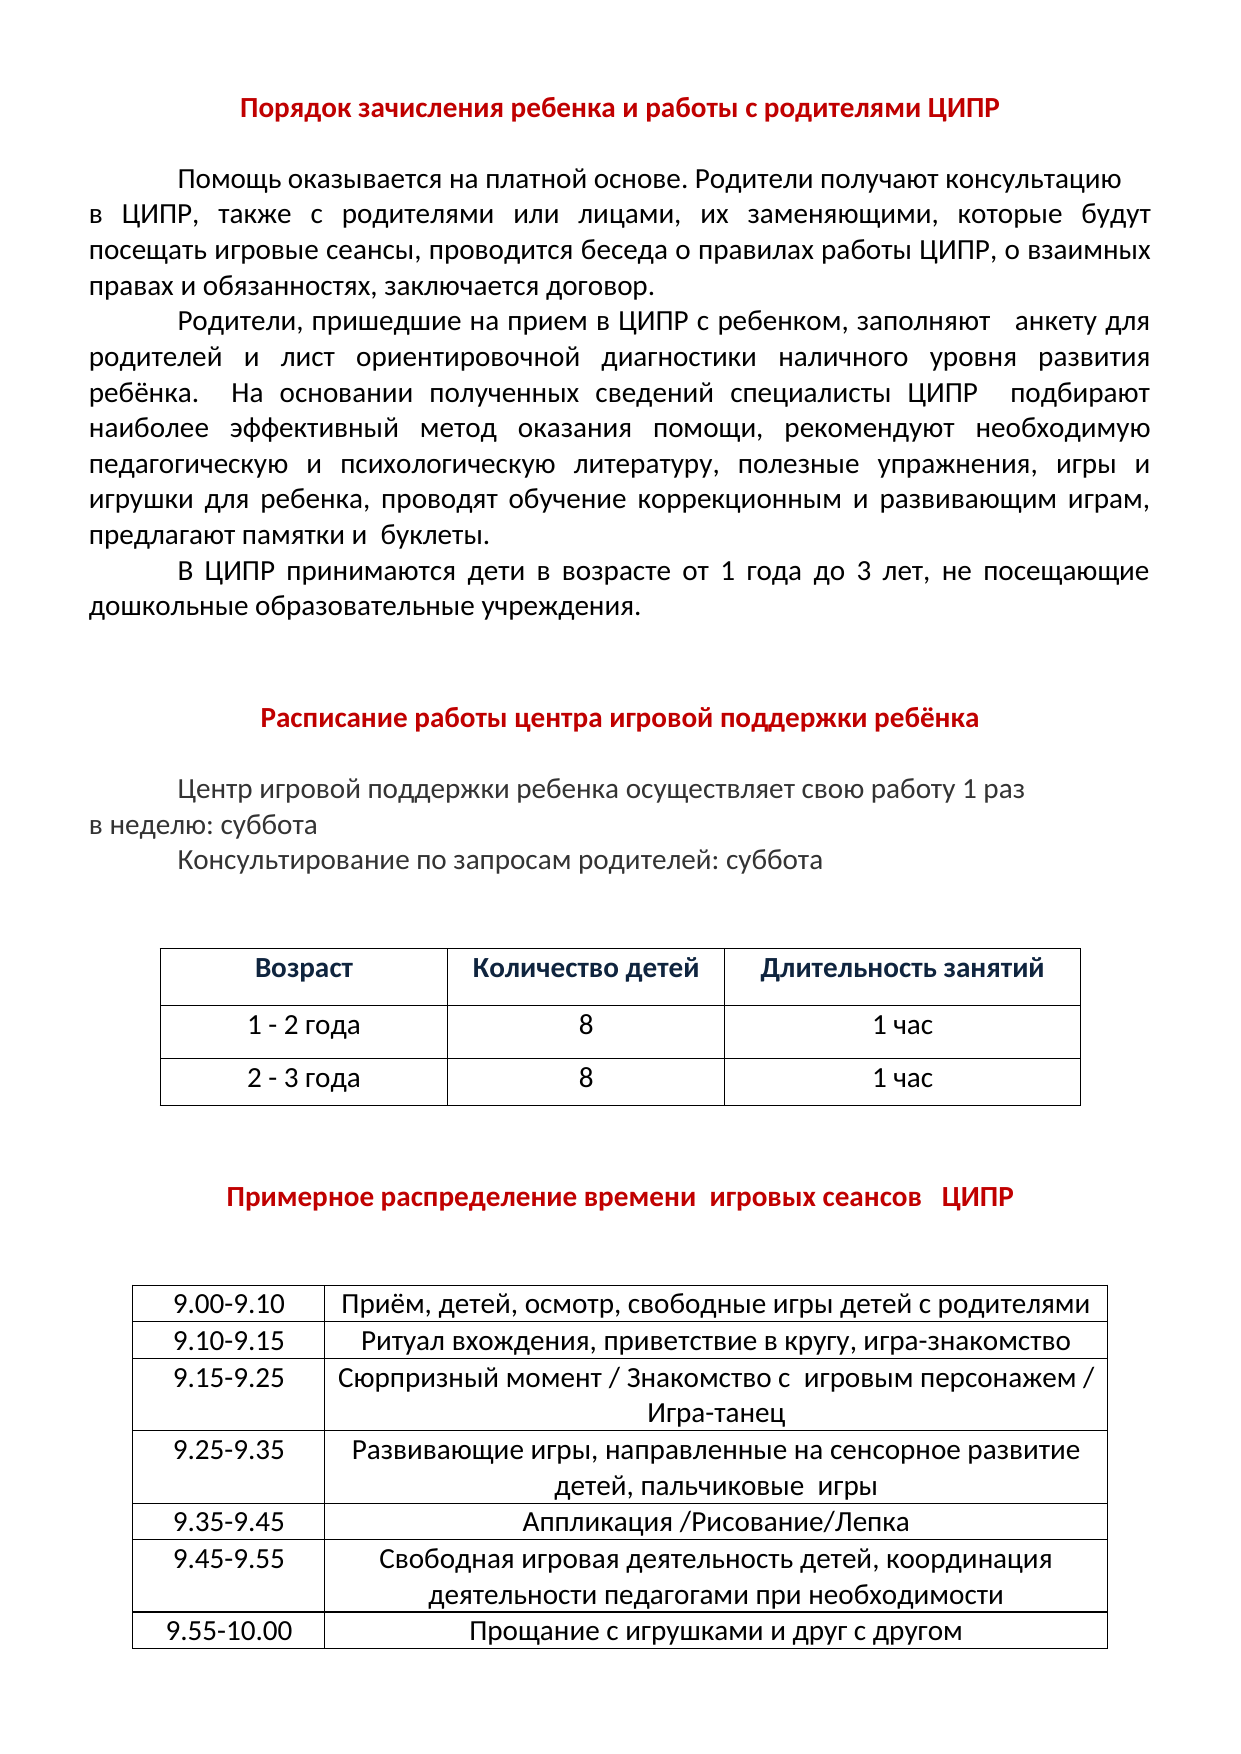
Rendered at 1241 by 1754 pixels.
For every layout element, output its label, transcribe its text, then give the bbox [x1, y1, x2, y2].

table_cell 1 - 2 года [161, 1006, 447, 1058]
text в ЦИПР, также с родителями или лицами, их заменяющими, которые будут посещать игровые сеансы, проводится беседа о правилах работы ЦИПР, о взаимных правах и обязанностях, заключается договор. [89, 196, 1152, 302]
table_cell Сюрпризный момент / Знакомство с игровым персонажем / Игра-танец [325, 1359, 1107, 1430]
text Помощь оказывается на платной основе. Родители получают консультацию [89, 160, 1152, 196]
table_cell 9.55-10.00 [133, 1613, 324, 1648]
table_header Возраст [161, 949, 447, 1005]
table_cell Прощание с игрушками и друг с другом [325, 1613, 1107, 1648]
table_cell Ритуал вхождения, приветствие в кругу, игра-знакомство [325, 1322, 1107, 1358]
table_cell 9.45-9.55 [133, 1540, 324, 1611]
text Родители, пришедшие на прием в ЦИПР с ребенком, заполняют анкету для родителей и лист ориентировочной диагностики наличного уровня развития ребёнка. На основании полученных сведений специалисты ЦИПР подбирают наиболее эффективный метод оказания помощи, рекомендуют необходимую педагогическую и психологическую литературу, полезные упражнения, игры и игрушки для ребенка, проводят обучение коррекционным и развивающим играм, предлагают памятки и буклеты. [89, 302, 1152, 552]
text Консультирование по запросам родителей: суббота [89, 841, 1152, 877]
table_header Длительность занятий [725, 949, 1080, 1005]
table_header Количество детей [448, 949, 724, 1005]
text в неделю: суббота [89, 806, 1152, 841]
table_cell Развивающие игры, направленные на сенсорное развитие детей, пальчиковые игры [325, 1431, 1107, 1502]
table_cell 9.10-9.15 [133, 1322, 324, 1358]
table_cell 1 час [725, 1006, 1080, 1058]
table_cell Свободная игровая деятельность детей, координация деятельности педагогами при необходимости [325, 1540, 1107, 1611]
table_cell 9.35-9.45 [133, 1504, 324, 1539]
text Порядок зачисления ребенка и работы с родителями ЦИПР [89, 89, 1152, 124]
text Примерное распределение времени игровых сеансов ЦИПР [89, 1178, 1152, 1213]
text Центр игровой поддержки ребенка осуществляет свою работу 1 раз [89, 770, 1152, 806]
table_cell 1 час [725, 1059, 1080, 1105]
table_cell 2 - 3 года [161, 1059, 447, 1105]
table_header Приём, детей, осмотр, свободные игры детей с родителями [325, 1286, 1107, 1321]
text В ЦИПР принимаются дети в возрасте от 1 года до 3 лет, не посещающие дошкольные образовательные учреждения. [89, 552, 1152, 623]
table_cell 9.25-9.35 [133, 1431, 324, 1502]
text Расписание работы центра игровой поддержки ребёнка [89, 699, 1152, 734]
table_cell 8 [448, 1006, 724, 1058]
table_header 9.00-9.10 [133, 1286, 324, 1321]
table_cell 9.15-9.25 [133, 1359, 324, 1430]
table_cell 8 [448, 1059, 724, 1105]
table_cell Аппликация /Рисование/Лепка [325, 1504, 1107, 1539]
